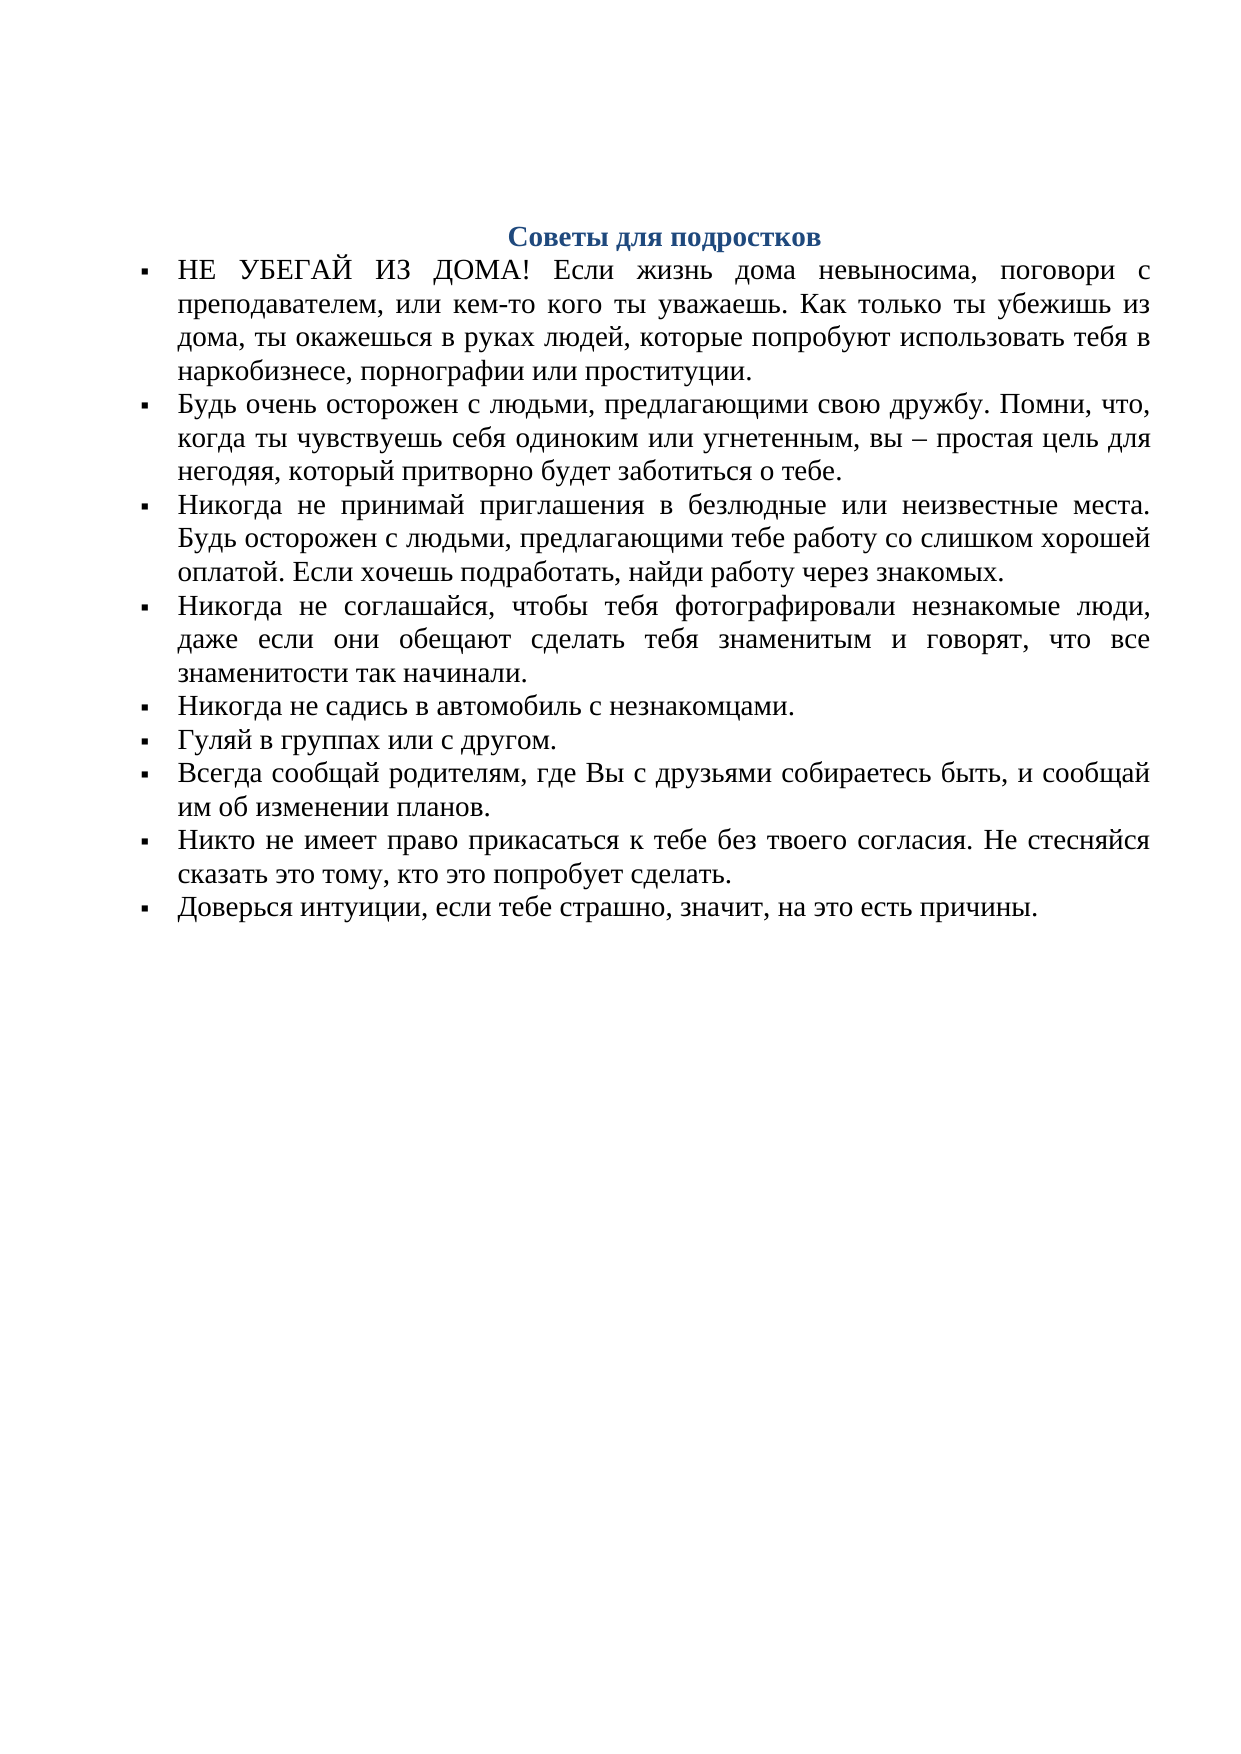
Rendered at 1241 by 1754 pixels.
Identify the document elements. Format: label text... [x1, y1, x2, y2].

list Гуляй в группах или с другом. [140, 722, 1152, 755]
text Советы для подростков [177, 219, 1152, 252]
list НЕ УБЕГАЙ ИЗ ДОМА! Если жизнь дома невыносима, поговори с преподавателем, или кем-то кого ты уважаешь. Как только ты убежишь из дома, ты окажешься в руках людей, которые попробуют использовать тебя в наркобизнесе, порнографии или проституции. [140, 252, 1152, 386]
list Никогда не принимай приглашения в безлюдные или неизвестные места. Будь осторожен с людьми, предлагающими тебе работу со слишком хорошей оплатой. Если хочешь подработать, найди работу через знакомых. [140, 487, 1152, 588]
list Никто не имеет право прикасаться к тебе без твоего согласия. Не стесняйся сказать это тому, кто это попробует сделать. [140, 822, 1152, 889]
list Доверься интуиции, если тебе страшно, значит, на это есть причины. [140, 889, 1152, 923]
list Всегда сообщай родителям, где Вы с друзьями собираетесь быть, и сообщай им об изменении планов. [140, 755, 1152, 822]
list Никогда не садись в автомобиль с незнакомцами. [140, 688, 1152, 722]
list Будь очень осторожен с людьми, предлагающими свою дружбу. Помни, что, когда ты чувствуешь себя одиноким или угнетенным, вы – простая цель для негодяя, который притворно будет заботиться о тебе. [140, 386, 1152, 487]
list Никогда не соглашайся, чтобы тебя фотографировали незнакомые люди, даже если они обещают сделать тебя знаменитым и говорят, что все знаменитости так начинали. [140, 588, 1152, 688]
